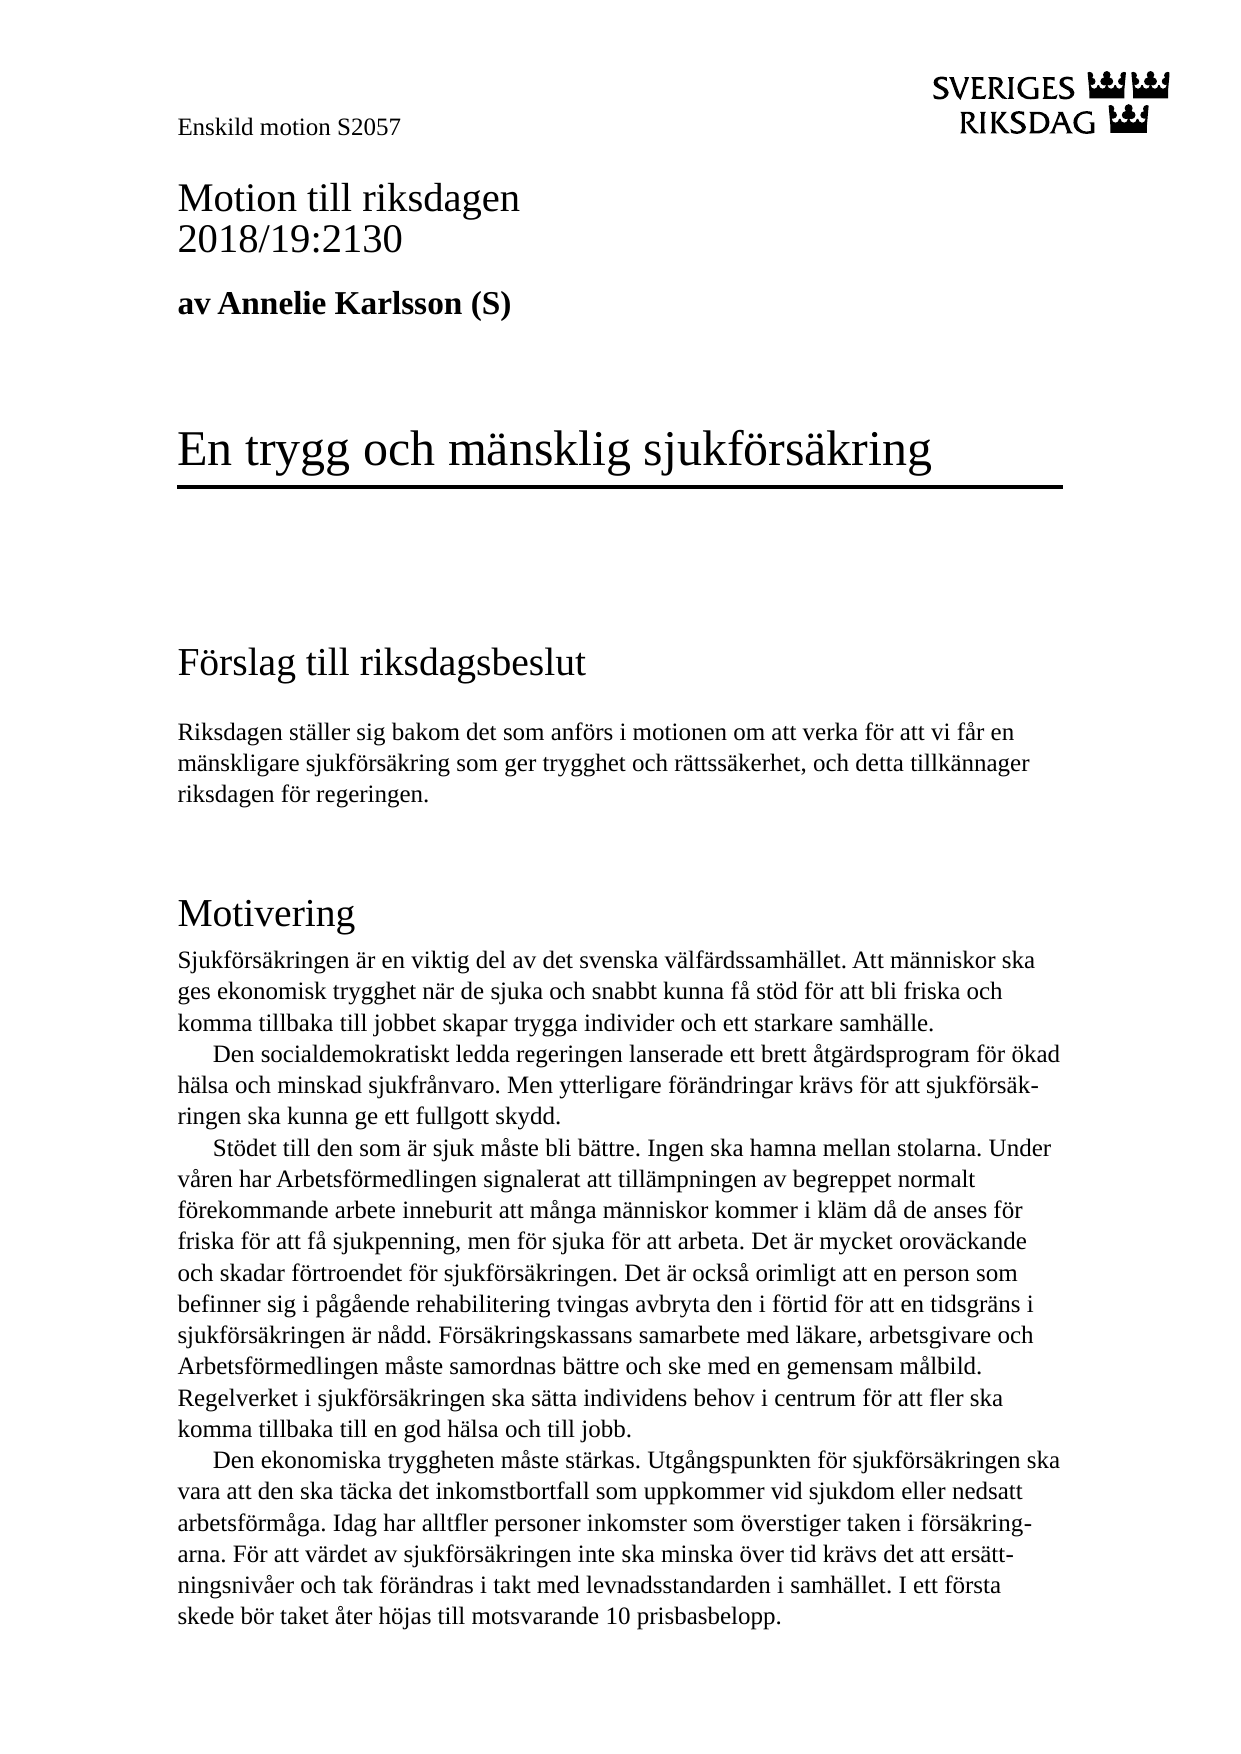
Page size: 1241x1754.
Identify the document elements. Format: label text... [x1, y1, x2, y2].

text Den ekonomiska tryggheten måste stärkas. Utgångspunkten för sjukförsäkringen ska vara att den ska täcka det inkomstbortfall som uppkommer vid sjukdom eller nedsatt arbetsförmåga. Idag har alltfler personer inkomster som överstiger taken i försäkringarna. För att värdet av sjukförsäkringen inte ska minska över tid krävs det att ersättningsnivåer och tak förändras i takt med levnadsstandarden i samhället. I ett första skede bör taket åter höjas till motsvarande 10 prisbasbelopp. [177, 1443, 1063, 1630]
text Stödet till den som är sjuk måste bli bättre. Ingen ska hamna mellan stolarna. Under våren har Arbetsförmedlingen signalerat att tillämpningen av begreppet normalt förekommande arbete inneburit att många människor kommer i kläm då de anses för friska för att få sjukpenning, men för sjuka för att arbeta. Det är mycket oroväckande och skadar förtroendet för sjukförsäkringen. Det är också orimligt att en person som befinner sig i pågående rehabilitering tvingas avbryta den i förtid för att en tidsgräns i sjukförsäkringen är nådd. Försäkringskassans samarbete med läkare, arbetsgivare och Arbetsförmedlingen måste samordnas bättre och ske med en gemensam målbild. Regelverket i sjukförsäkringen ska sätta individens behov i centrum för att fler ska komma tillbaka till en god hälsa och till jobb. [177, 1130, 1063, 1443]
text Sjukförsäkringen är en viktig del av det svenska välfärdssamhället. Att människor ska ges ekonomisk trygghet när de sjuka och snabbt kunna få stöd för att bli friska och komma tillbaka till jobbet skapar trygga individer och ett starkare samhälle. [177, 943, 1063, 1036]
text Den socialdemokratiskt ledda regeringen lanserade ett brett åtgärdsprogram för ökad hälsa och minskad sjukfrånvaro. Men ytterligare förändringar krävs för att sjukförsäkringen ska kunna ge ett fullgott skydd. [177, 1036, 1063, 1130]
